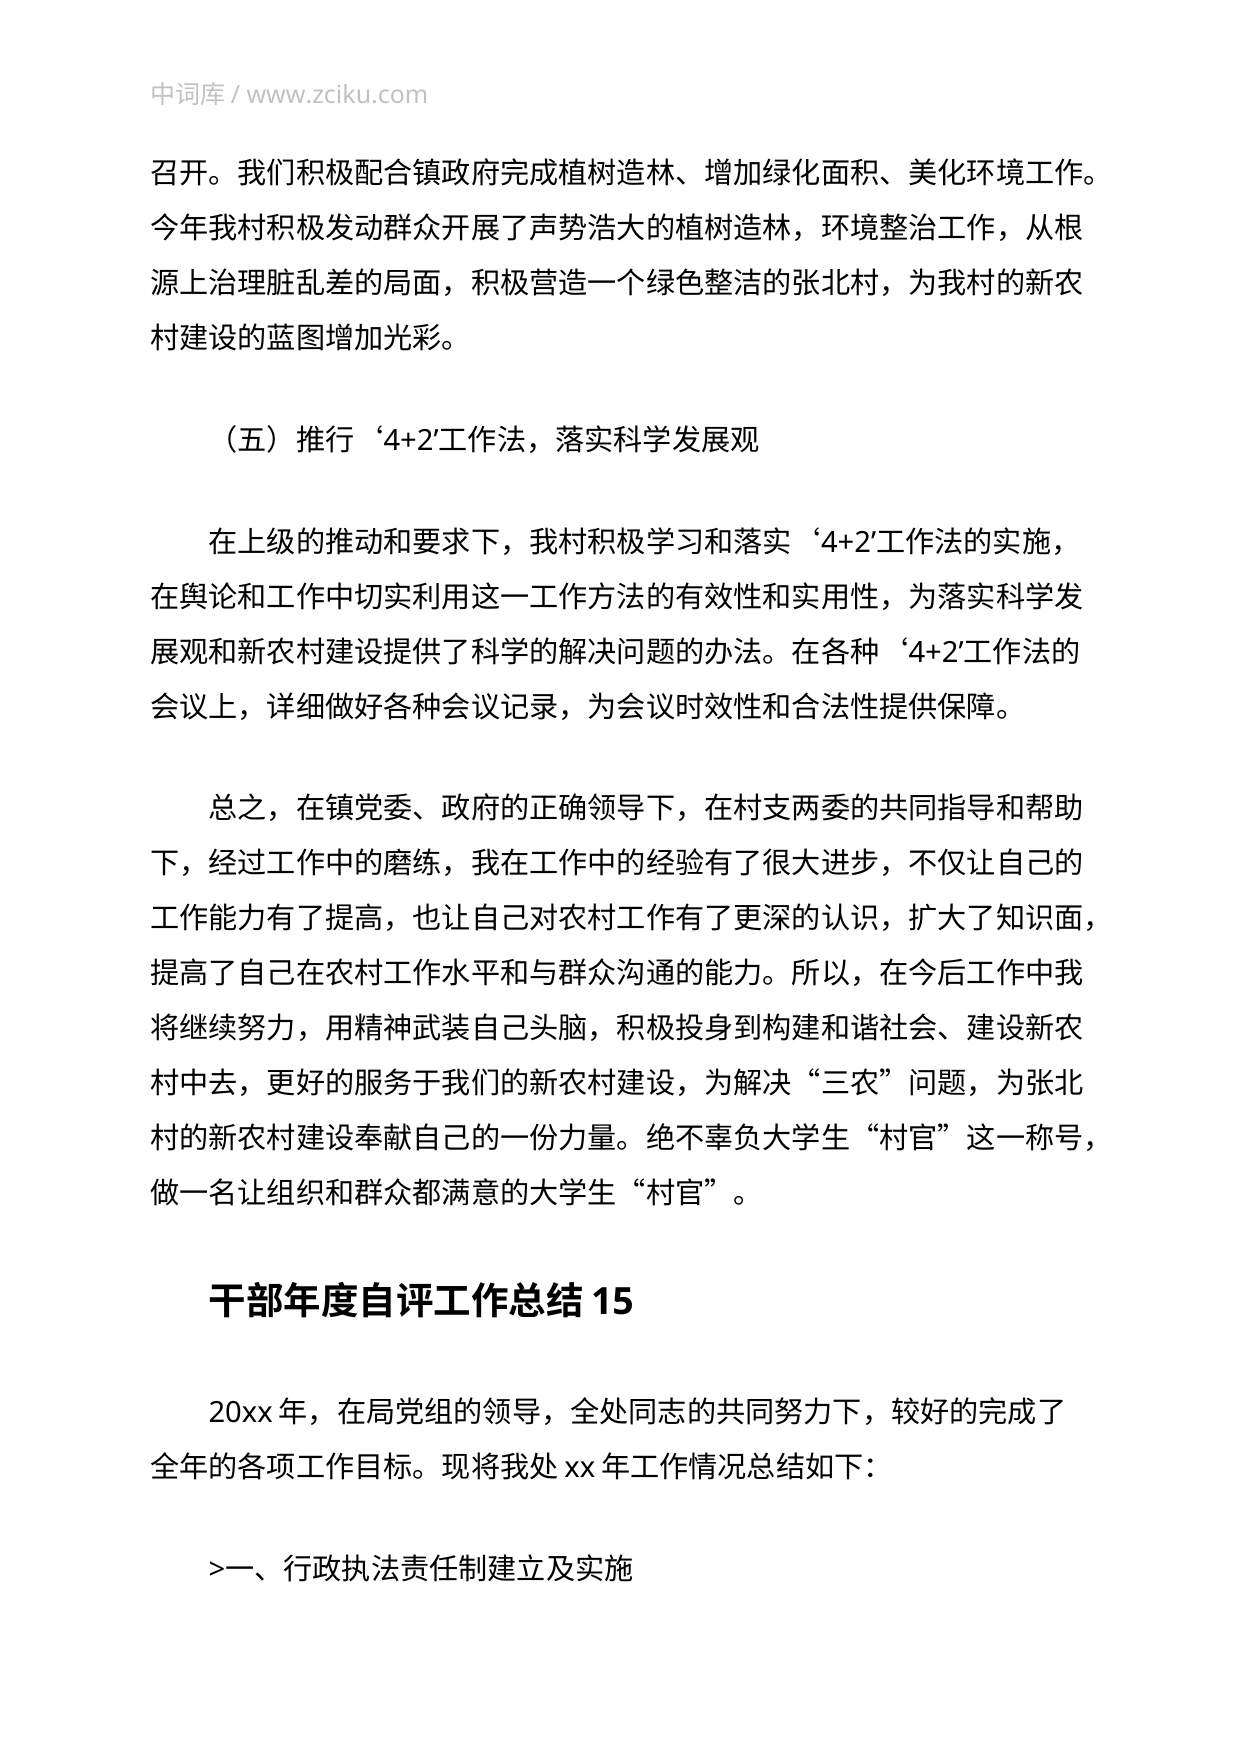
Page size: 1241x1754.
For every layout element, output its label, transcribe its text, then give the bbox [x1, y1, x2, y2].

text 20xx年，在局党组的领导，全处同志的共同努力下，较好的完成了全年的各项工作目标。现将我处xx年工作情况总结如下： [150, 1389, 1090, 1486]
text 总之，在镇党委、政府的正确领导下，在村支两委的共同指导和帮助下，经过工作中的磨练，我在工作中的经验有了很大进步，不仅让自己的工作能力有了提高，也让自己对农村工作有了更深的认识，扩大了知识面，提高了自己在农村工作水平和与群众沟通的能力。所以，在今后工作中我将继续努力，用精神武装自己头脑，积极投身到构建和谐社会、建设新农村中去，更好的服务于我们的新农村建设，为解决“三农”问题，为张北村的新农村建设奉献自己的一份力量。绝不辜负大学生“村官”这一称号，做一名让组织和群众都满意的大学生“村官”。 [150, 785, 1090, 1212]
text 在上级的推动和要求下，我村积极学习和落实‘4+2’工作法的实施，在舆论和工作中切实利用这一工作方法的有效性和实用性，为落实科学发展观和新农村建设提供了科学的解决问题的办法。在各种‘4+2’工作法的会议上，详细做好各种会议记录，为会议时效性和合法性提供保障。 [150, 518, 1090, 726]
text （五）推行‘4+2’工作法，落实科学发展观 [150, 416, 1090, 459]
text 干部年度自评工作总结15 [150, 1271, 1090, 1326]
text >一、行政执法责任制建立及实施 [150, 1546, 1090, 1588]
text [150, 150, 1090, 357]
